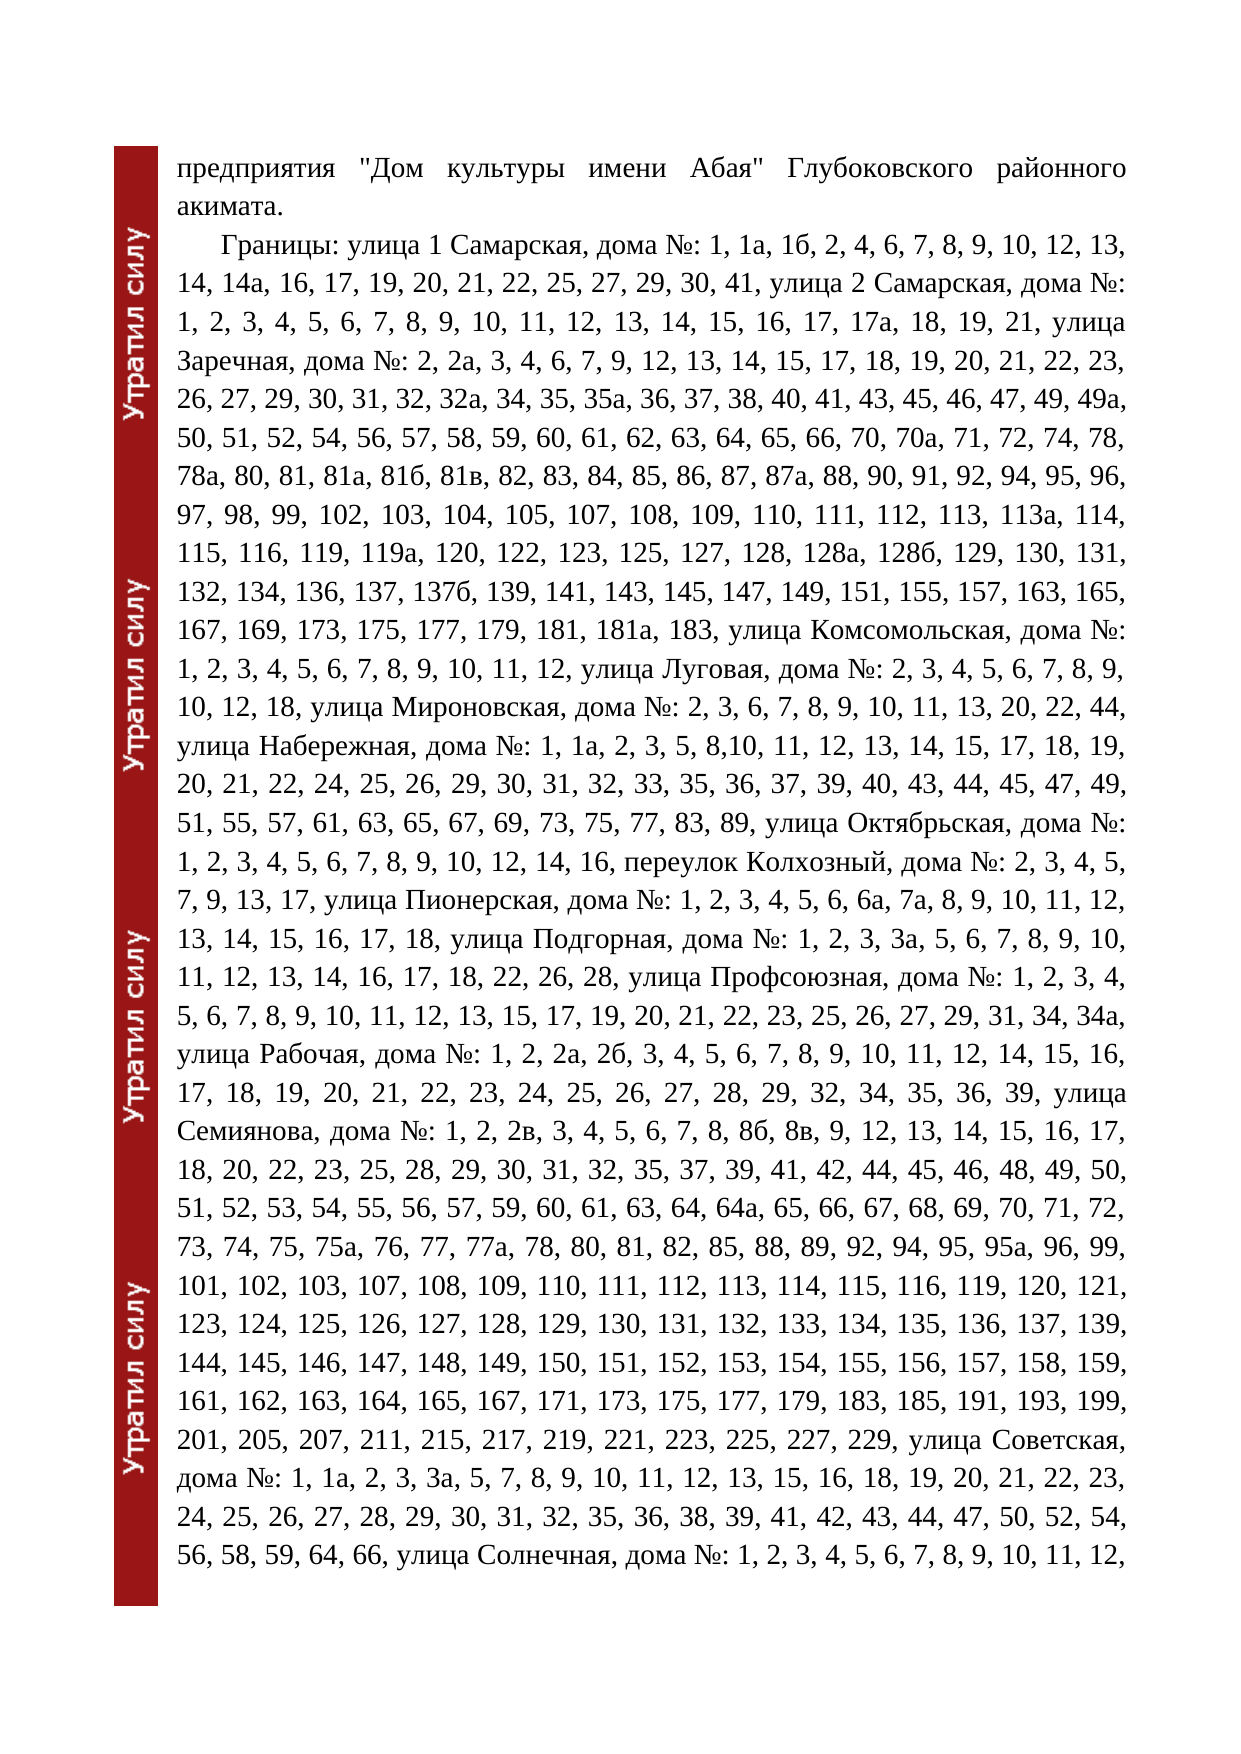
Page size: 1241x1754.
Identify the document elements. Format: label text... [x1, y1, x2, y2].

picture [114, 146, 158, 150]
picture [114, 1571, 158, 1606]
picture [114, 222, 158, 227]
